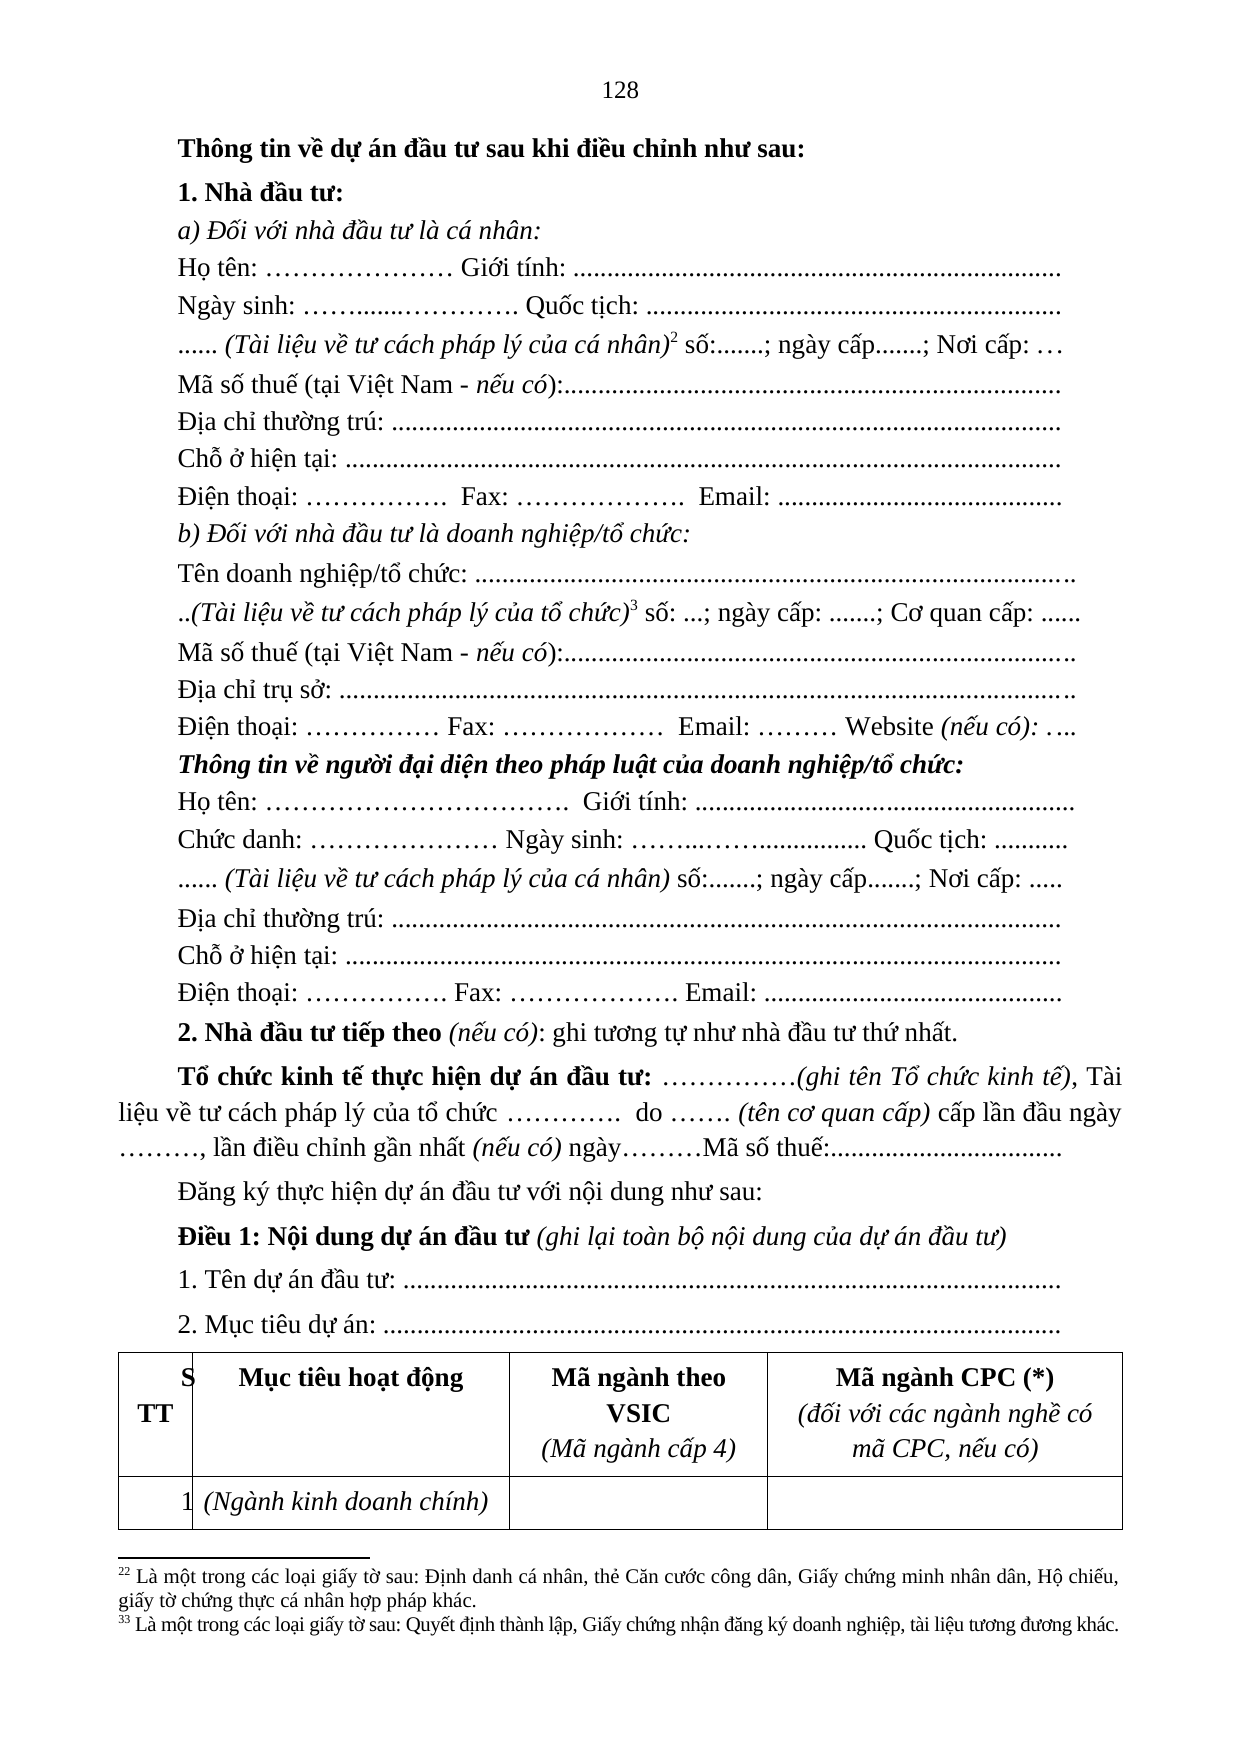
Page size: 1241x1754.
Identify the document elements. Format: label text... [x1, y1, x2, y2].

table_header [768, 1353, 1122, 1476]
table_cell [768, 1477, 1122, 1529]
text Mã số thuế (tại Việt Nam - nếu có): .. [118, 636, 1122, 667]
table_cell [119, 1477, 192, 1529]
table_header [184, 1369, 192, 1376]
text Mã số thuế (tại Việt Nam - nếu có): [118, 368, 1122, 399]
text ...... (Tài liệu về tư cách pháp lý của cá nhân) số:.......; ngày cấp.......; Nơi cấp: [118, 862, 1122, 893]
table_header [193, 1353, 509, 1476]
text Điều 1: Nội dung dự án đầu tư (ghi lại toàn bộ nội dung của dự án đầu tư) [118, 1219, 1122, 1251]
text Họ tên: ……………………………. Giới tính: ............................ [118, 785, 1122, 816]
text 2. Mục tiêu dự án: [118, 1308, 1122, 1339]
text Điện thoại: …………… Fax: ……………… Email: ……… Website (nếu có): .. [118, 711, 1122, 742]
text Tổ chức kinh tế thực hiện dự án đầu tư: ……………(ghi tên Tổ chức kinh tế), Tài liệu về tư cách pháp lý của tổ chức …………. do ……. (tên cơ quan cấp) cấp lần đầu ngày ………, lần điều chỉnh gần nhất (nếu có) ngày………Mã số thuế: [118, 1060, 1122, 1163]
text Điện thoại: ……………. Fax: ………………. Email: [118, 976, 1122, 1008]
text Đăng ký thực hiện dự án đầu tư với nội dung như sau: [118, 1176, 1122, 1207]
text Ngày sinh: …….......…………. Quốc tịch: [118, 289, 1122, 320]
text ..(Tài liệu về tư cách pháp lý của tổ chức)3 số: ...; ngày cấp: .......; Cơ quan cấp: ...... [118, 596, 1122, 627]
text Thông tin về dự án đầu tư sau khi điều chỉnh như sau: [118, 132, 1122, 164]
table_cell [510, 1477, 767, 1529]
text Chức danh: ………………… Ngày sinh: ……...……................ Quốc tịch: ........... [118, 823, 1122, 854]
text Địa chỉ thường trú: [118, 902, 1122, 933]
text Tên doanh nghiệp/tổ chức: .. [118, 557, 1122, 588]
text Điện thoại: ……………. Fax: ………………. Email: [118, 480, 1122, 511]
text 1. Nhà đầu tư: [118, 177, 1122, 208]
text Họ tên: ………………… Giới tính: [118, 251, 1122, 282]
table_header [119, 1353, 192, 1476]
text 1. Tên dự án đầu tư: [118, 1264, 1122, 1295]
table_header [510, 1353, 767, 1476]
text Chỗ ở hiện tại: [118, 939, 1122, 970]
text a) Đối với nhà đầu tư là cá nhân: [118, 214, 1122, 245]
text Thông tin về người đại diện theo pháp luật của doanh nghiệp/tổ chức: [118, 748, 1122, 779]
text Chỗ ở hiện tại: [118, 442, 1122, 474]
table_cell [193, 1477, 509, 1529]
text 2. Nhà đầu tư tiếp theo (nếu có): ghi tương tự như nhà đầu tư thứ nhất. [118, 1016, 1122, 1047]
text Địa chỉ thường trú: [118, 405, 1122, 436]
text ...... (Tài liệu về tư cách pháp lý của cá nhân)2 số:.......; ngày cấp.......; Nơi cấp: [118, 328, 1122, 359]
text b) Đối với nhà đầu tư là doanh nghiệp/tổ chức: [118, 517, 1122, 548]
text Địa chỉ trụ sở: .. [118, 673, 1122, 704]
